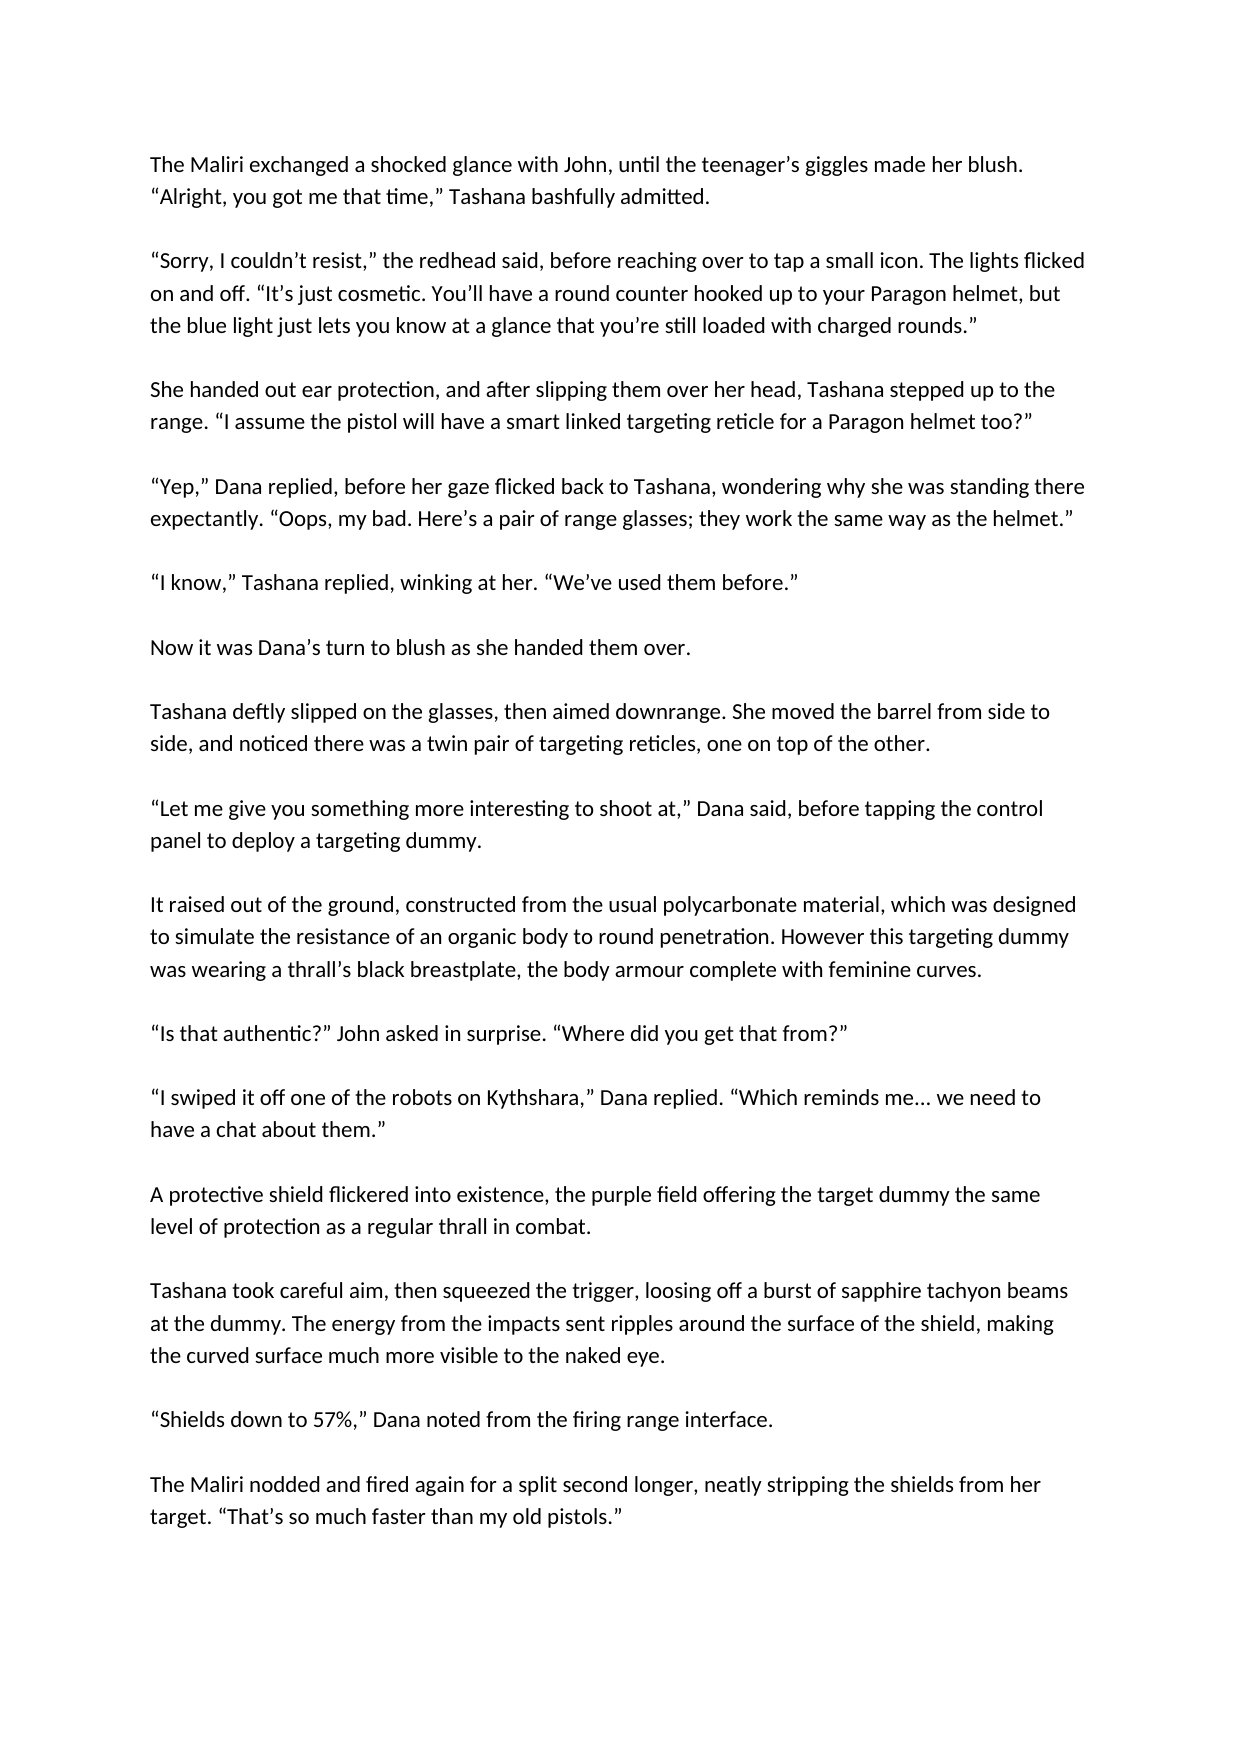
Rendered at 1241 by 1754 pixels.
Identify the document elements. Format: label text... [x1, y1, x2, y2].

text “I swiped it off one of the robots on Kythshara,” Dana replied. “Which reminds me... we need to have a chat about them.” [150, 1083, 1090, 1144]
text Tashana deftly slipped on the glasses, then aimed downrange. She moved the barrel from side to side, and noticed there was a twin pair of targeting reticles, one on top of the other. [150, 697, 1090, 757]
text “Sorry, I couldn’t resist,” the redhead said, before reaching over to tap a small icon. The lights flicked on and off. “It’s just cosmetic. You’ll have a round counter hooked up to your Paragon helmet, but the blue light just lets you know at a glance that you’re still loaded with charged rounds.” [150, 247, 1090, 339]
text “Yep,” Dana replied, before her gaze flicked back to Tashana, wondering why she was standing there expectantly. “Oops, my bad. Here’s a pair of range glasses; they work the same way as the helmet.” [150, 472, 1090, 532]
text The Maliri nodded and fired again for a split second longer, neatly stripping the shields from her target. “That’s so much faster than my old pistols.” [150, 1470, 1090, 1530]
text It raised out of the ground, constructed from the usual polycarbonate material, which was designed to simulate the resistance of an organic body to round penetration. However this targeting dummy was wearing a thrall’s black breastplate, the body armour complete with feminine curves. [150, 890, 1090, 983]
text “Is that authentic?” John asked in surprise. “Where did you get that from?” [150, 1019, 1090, 1047]
text A protective shield flickered into existence, the purple field offering the target dummy the same level of protection as a regular thrall in combat. [150, 1180, 1090, 1240]
text “Let me give you something more interesting to shoot at,” Dana said, before tapping the control panel to deploy a targeting dummy. [150, 794, 1090, 854]
text Now it was Dana’s turn to blush as she handed them over. [150, 633, 1090, 661]
text Tashana took careful aim, then squeezed the trigger, loosing off a burst of sapphire tachyon beams at the dummy. The energy from the impacts sent ripples around the surface of the shield, making the curved surface much more visible to the naked eye. [150, 1277, 1090, 1369]
text The Maliri exchanged a shocked glance with John, until the teenager’s giggles made her blush. “Alright, you got me that time,” Tashana bashfully admitted. [150, 150, 1090, 210]
text She handed out ear protection, and after slipping them over her head, Tashana stepped up to the range. “I assume the pistol will have a smart linked targeting reticle for a Paragon helmet too?” [150, 375, 1090, 436]
text “Shields down to 57%,” Dana noted from the firing range interface. [150, 1405, 1090, 1433]
text “I know,” Tashana replied, winking at her. “We’ve used them before.” [150, 568, 1090, 596]
